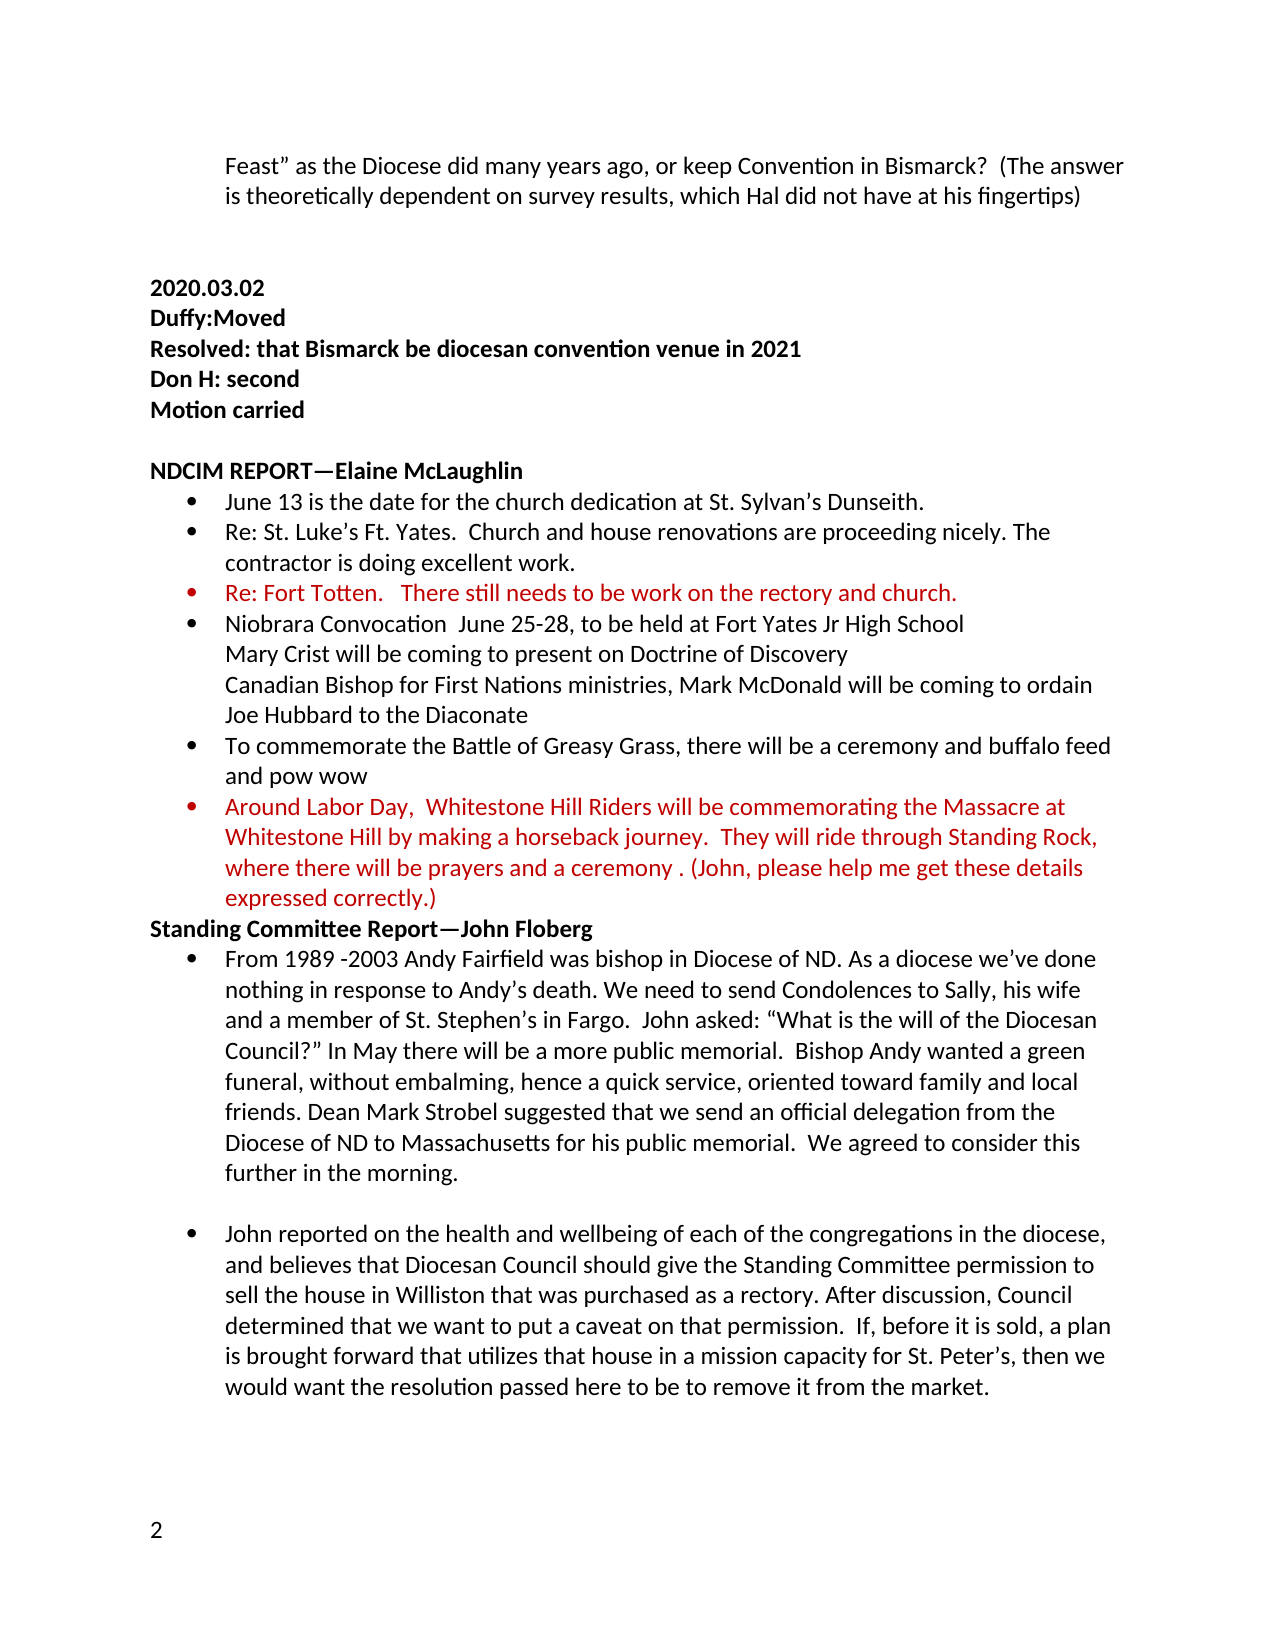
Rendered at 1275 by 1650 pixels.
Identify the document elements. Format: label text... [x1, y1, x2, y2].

list Re: Fort Totten. There still needs to be work on the rectory and church. [187, 577, 1125, 608]
text Standing Committee Report—John Floberg [150, 913, 1125, 943]
text 2020.03.02 [150, 272, 1125, 303]
text Motion carried [150, 394, 1125, 425]
list Re: St. Luke’s Ft. Yates. Church and house renovations are proceeding nicely. The contractor is doing excellent work. [187, 516, 1125, 577]
list To commemorate the Battle of Greasy Grass, there will be a ceremony and buffalo feed and pow wow [187, 730, 1125, 791]
list June 13 is the date for the church dedication at St. Sylvan’s Dunseith. [187, 486, 1125, 516]
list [187, 150, 1125, 211]
text Canadian Bishop for First Nations ministries, Mark McDonald will be coming to ordain Joe Hubbard to the Diaconate [225, 669, 1125, 730]
text Mary Crist will be coming to present on Doctrine of Discovery [150, 638, 1125, 669]
text NDCIM REPORT—Elaine McLaughlin [150, 455, 1125, 486]
list Around Labor Day, Whitestone Hill Riders will be commemorating the Massacre at Whitestone Hill by making a horseback journey. They will ride through Standing Rock, where there will be prayers and a ceremony . (John, please help me get these details expressed correctly.) [187, 791, 1125, 913]
list Niobrara Convocation June 25-28, to be held at Fort Yates Jr High School [187, 608, 1125, 638]
text Don H: second [150, 364, 1125, 394]
text Resolved: that Bismarck be diocesan convention venue in 2021 [150, 333, 1125, 364]
list From 1989 -2003 Andy Fairfield was bishop in Diocese of ND. As a diocese we’ve done nothing in response to Andy’s death. We need to send Condolences to Sally, his wife and a member of St. Stephen’s in Fargo. John asked: “What is the will of the Diocesan Council?” In May there will be a more public memorial. Bishop Andy wanted a green funeral, without embalming, hence a quick service, oriented toward family and local friends. Dean Mark Strobel suggested that we send an official delegation from the Diocese of ND to Massachusetts for his public memorial. We agreed to consider this further in the morning. [187, 943, 1125, 1188]
list John reported on the health and wellbeing of each of the congregations in the diocese, and believes that Diocesan Council should give the Standing Committee permission to sell the house in Williston that was purchased as a rectory. After discussion, Council determined that we want to put a caveat on that permission. If, before it is sold, a plan is brought forward that utilizes that house in a mission capacity for St. Peter’s, then we would want the resolution passed here to be to remove it from the market. [187, 1218, 1125, 1401]
text Duffy:Moved [150, 303, 1125, 333]
